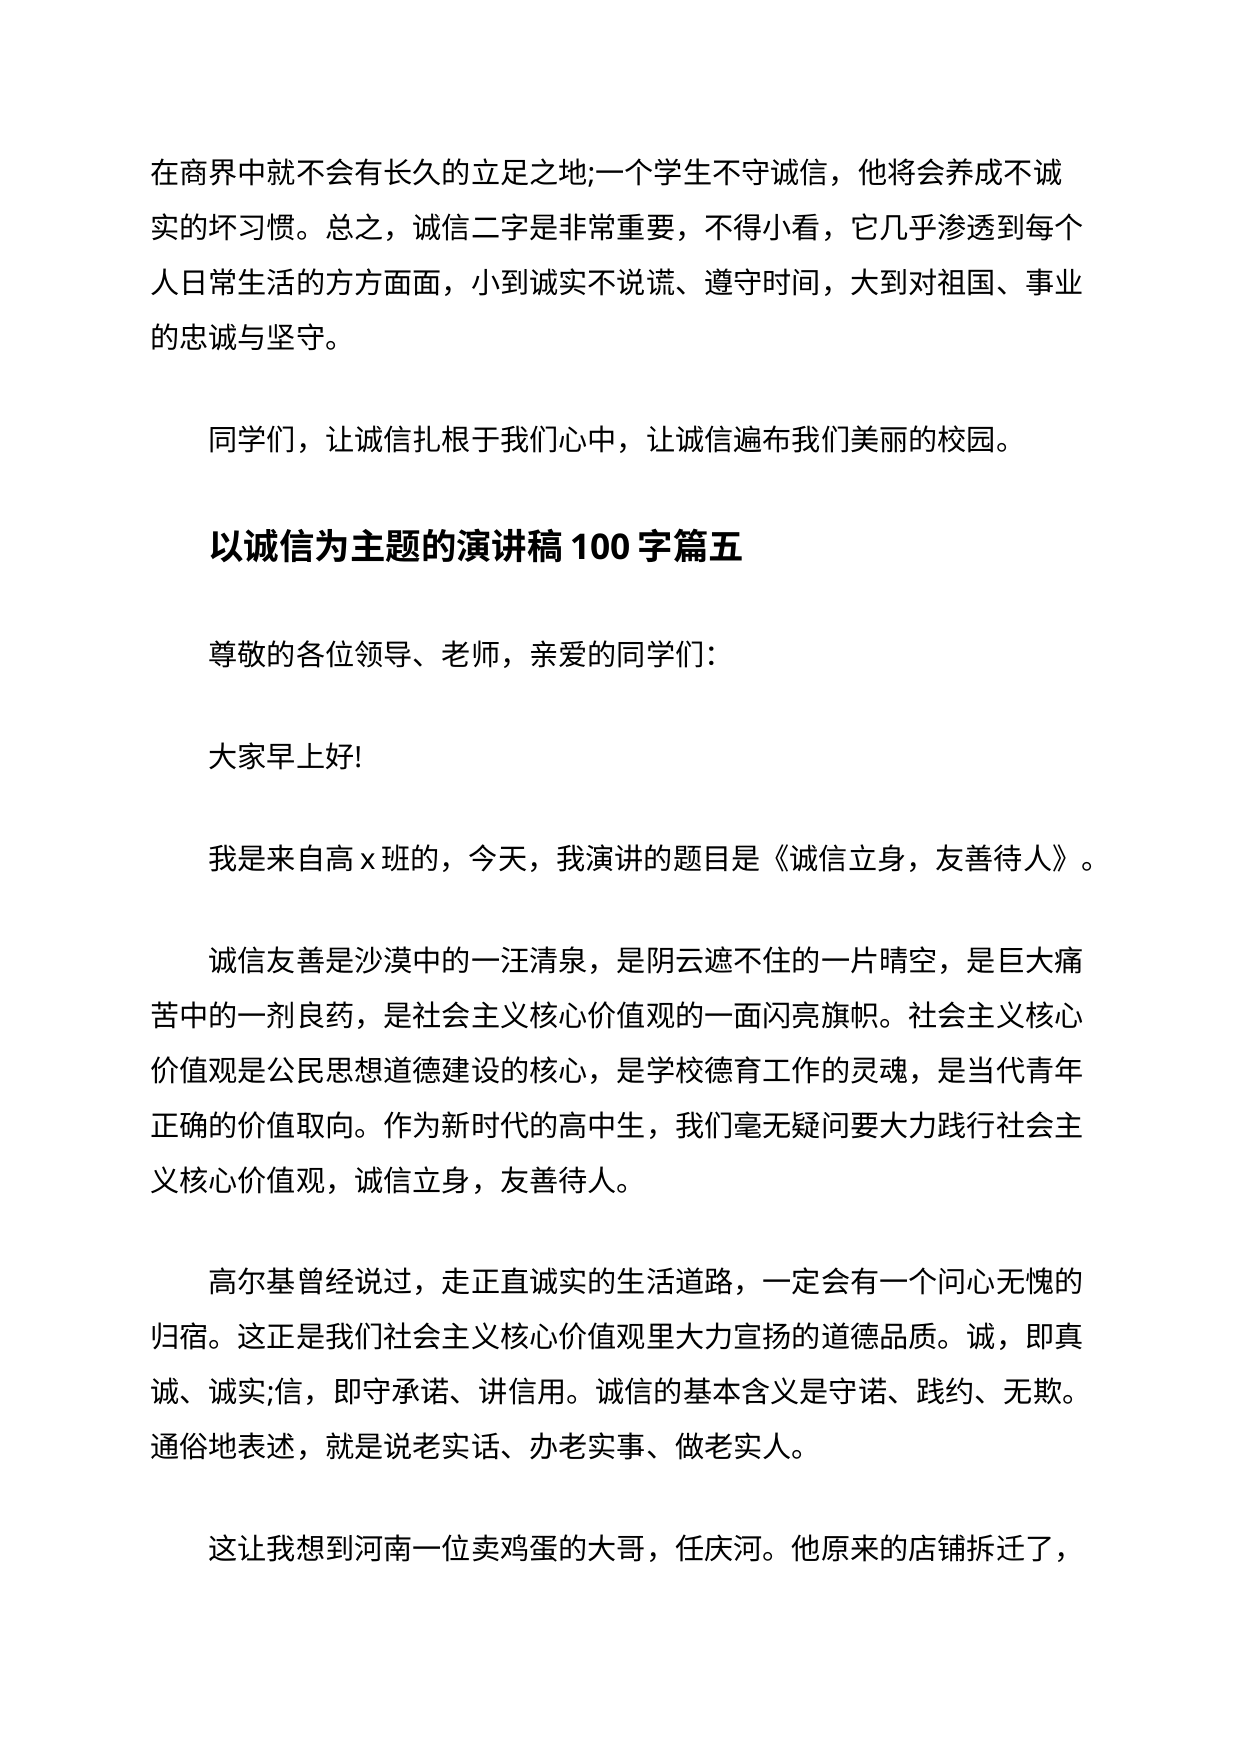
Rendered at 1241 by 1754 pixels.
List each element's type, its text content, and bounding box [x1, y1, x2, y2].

text 我是来自高x班的，今天，我演讲的题目是《诚信立身，友善待人》。 [150, 836, 1090, 878]
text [150, 150, 1090, 357]
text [150, 1526, 1090, 1568]
text 诚信友善是沙漠中的一汪清泉，是阴云遮不住的一片晴空，是巨大痛苦中的一剂良药，是社会主义核心价值观的一面闪亮旗帜。社会主义核心价值观是公民思想道德建设的核心，是学校德育工作的灵魂，是当代青年正确的价值取向。作为新时代的高中生，我们毫无疑问要大力践行社会主义核心价值观，诚信立身，友善待人。 [150, 938, 1090, 1199]
text 大家早上好! [150, 734, 1090, 776]
text 尊敬的各位领导、老师，亲爱的同学们： [150, 632, 1090, 674]
text 以诚信为主题的演讲稿100字篇五 [150, 518, 1090, 570]
text 同学们，让诚信扎根于我们心中，让诚信遍布我们美丽的校园。 [150, 417, 1090, 459]
text 高尔基曾经说过，走正直诚实的生活道路，一定会有一个问心无愧的归宿。这正是我们社会主义核心价值观里大力宣扬的道德品质。诚，即真诚、诚实;信，即守承诺、讲信用。诚信的基本含义是守诺、践约、无欺。通俗地表述，就是说老实话、办老实事、做老实人。 [150, 1259, 1090, 1466]
